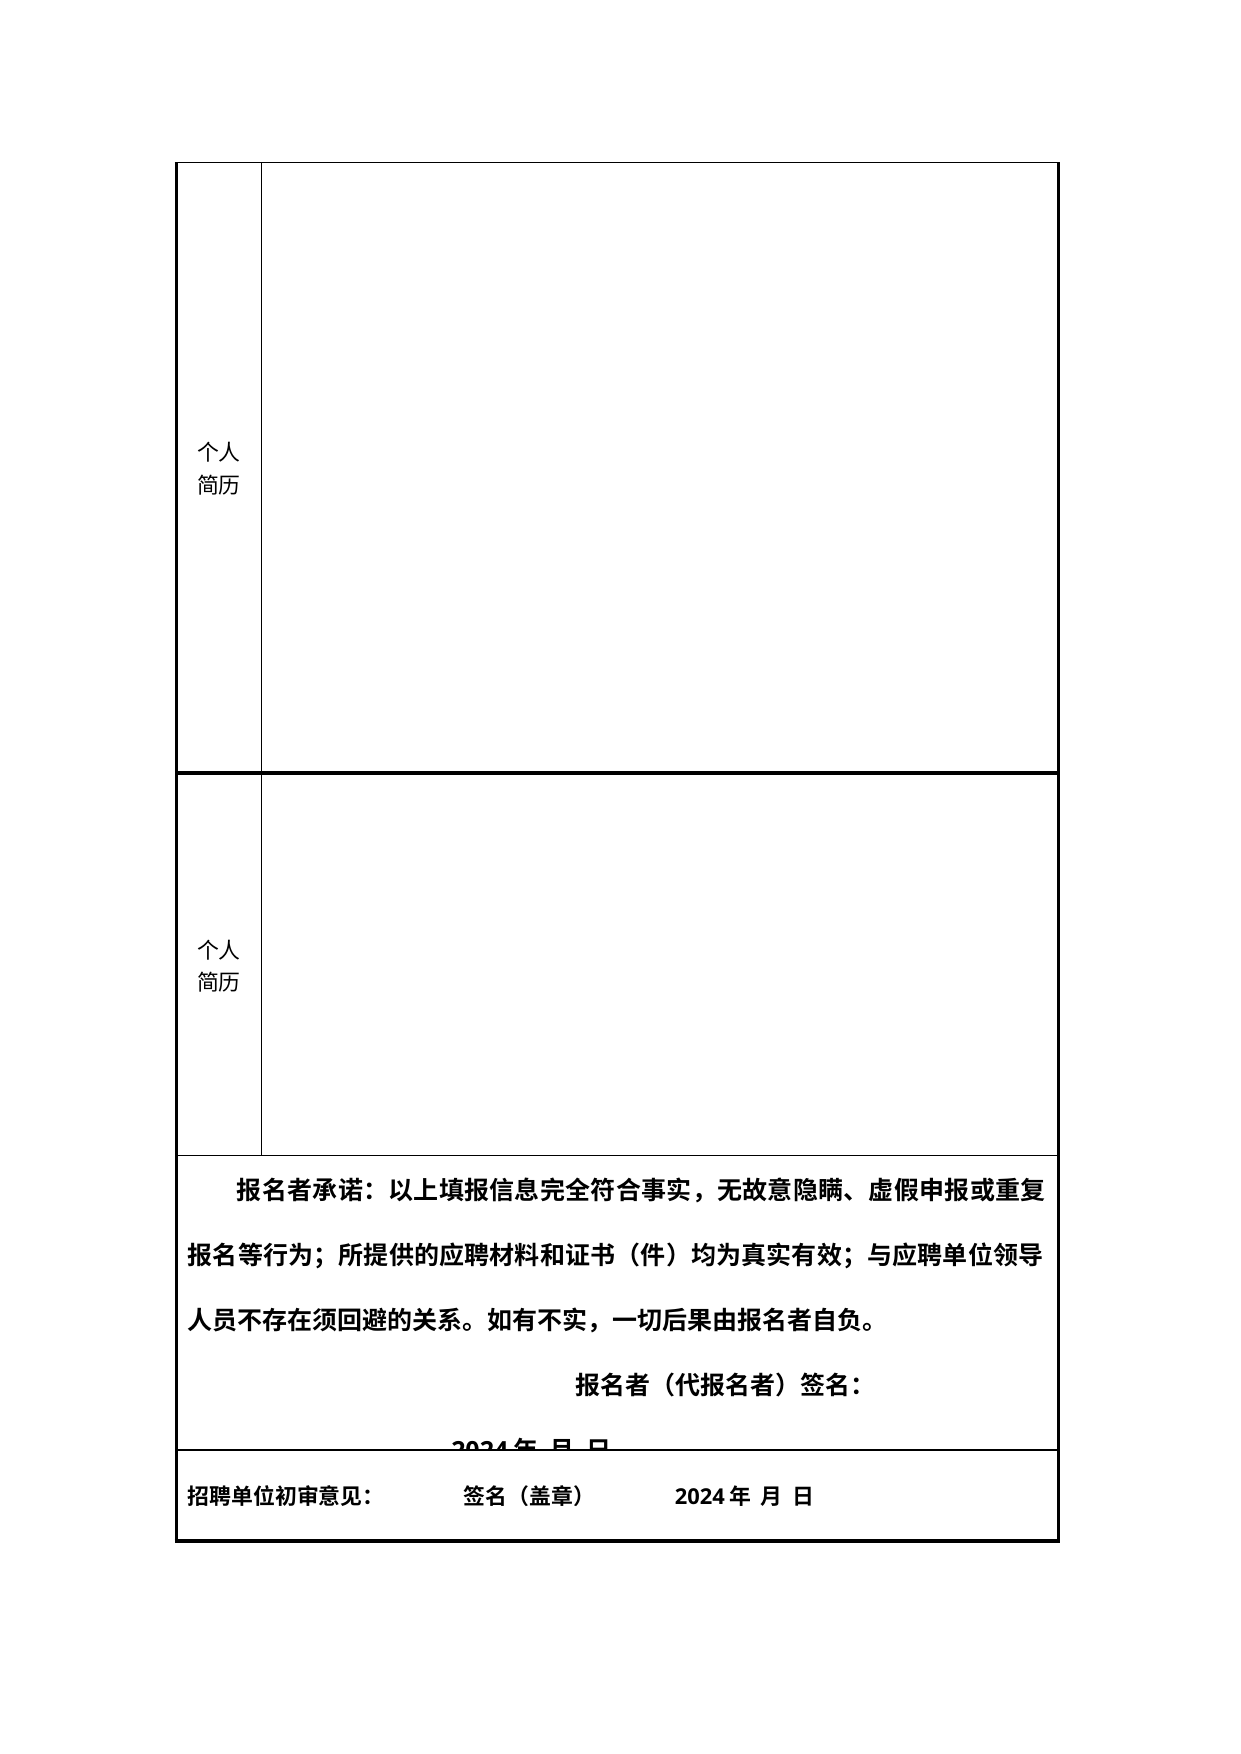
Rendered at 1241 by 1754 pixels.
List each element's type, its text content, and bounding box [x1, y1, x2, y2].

table_cell 个人简历 [178, 775, 261, 1155]
table_cell 招聘单位初审意见： 签名（盖章） 2024年 月 日 [178, 1451, 1057, 1539]
table_cell [262, 163, 1057, 771]
table_cell [262, 775, 1057, 1155]
table_cell 报名者承诺：以上填报信息完全符合事实，无故意隐瞒、虚假申报或重复报名等行为；所提供的应聘材料和证书（件）均为真实有效；与应聘单位领导人员不存在须回避的关系。如有不实，一切后果由报名者自负。 报名者（代报名者）签名： 2024年 月 日 [178, 1156, 1057, 1449]
table_cell 个人简历 [178, 163, 261, 771]
